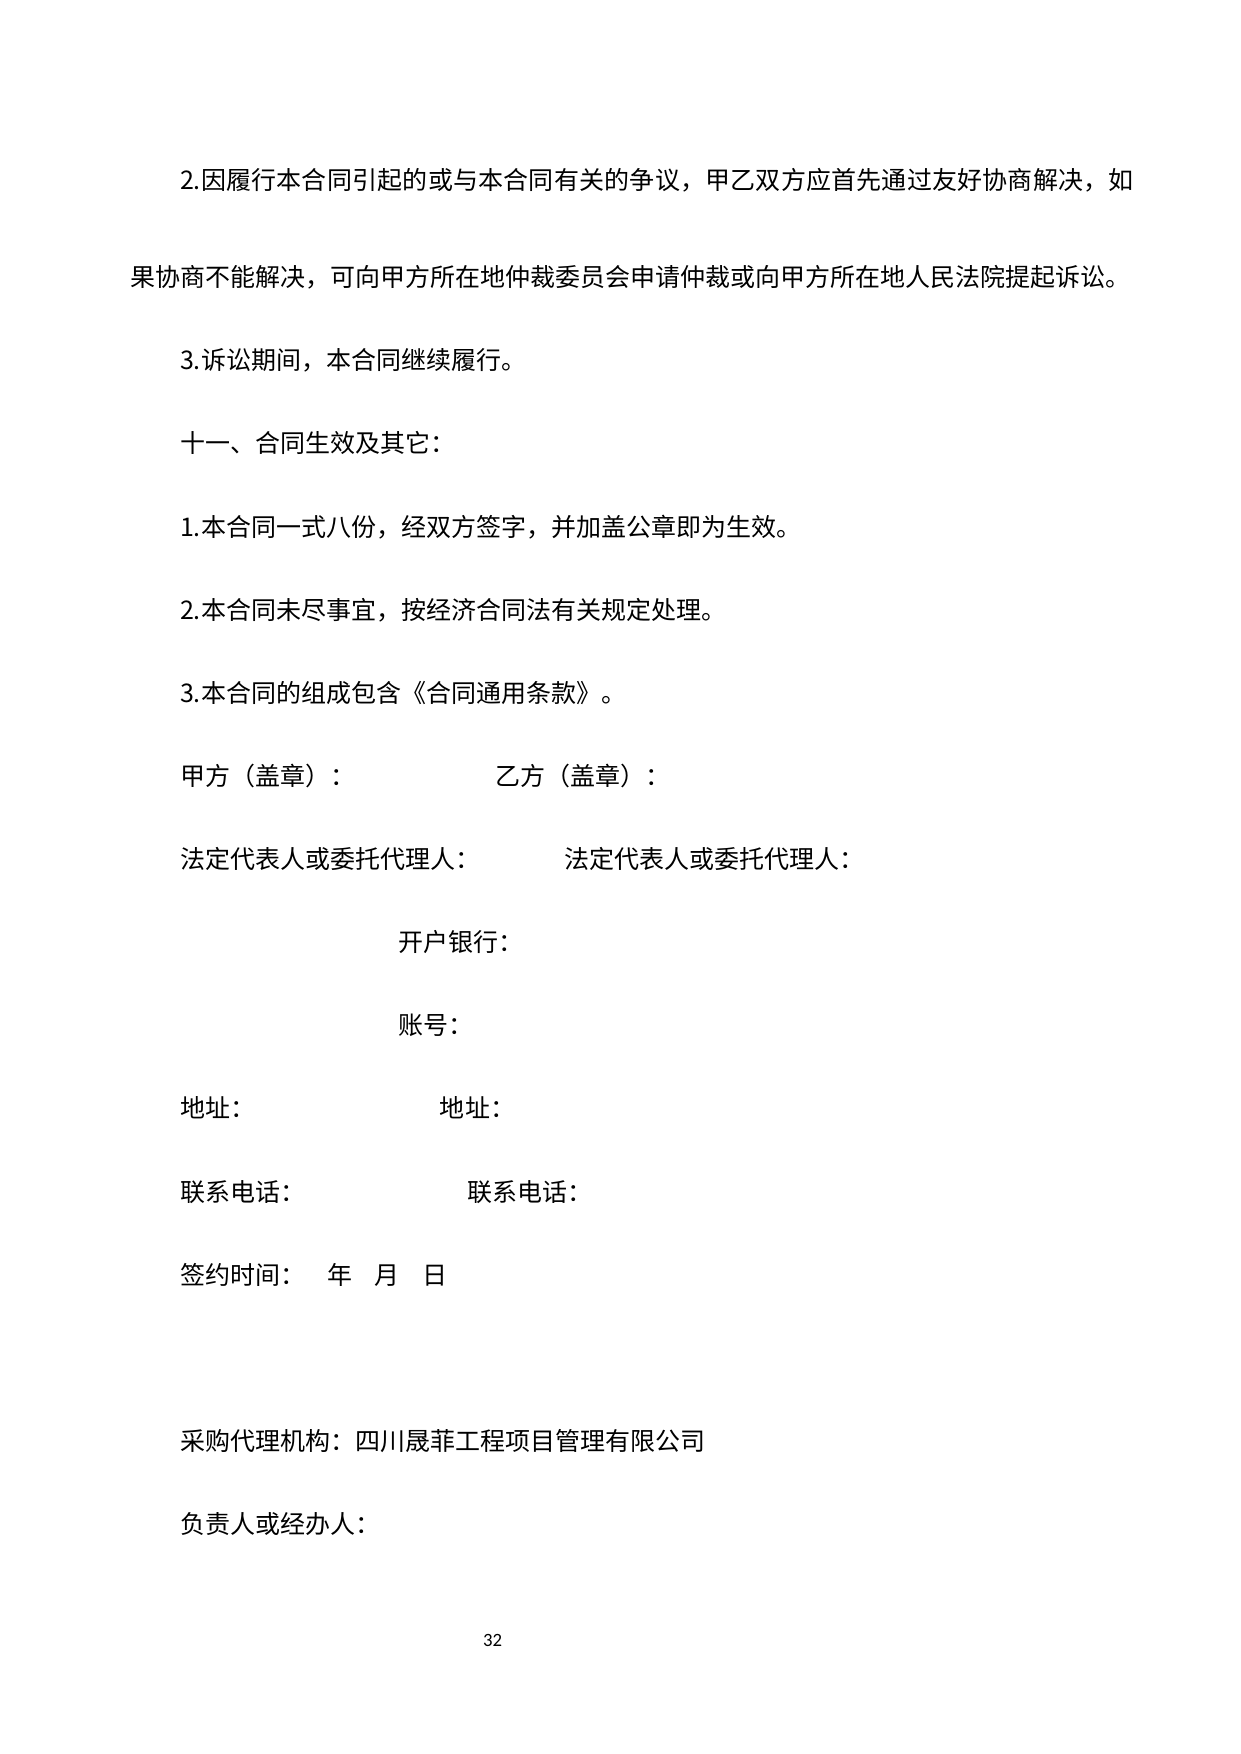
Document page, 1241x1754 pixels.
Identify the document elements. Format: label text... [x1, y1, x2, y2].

text 十一、合同生效及其它： [130, 409, 1136, 474]
text 3.诉讼期间，本合同继续履行。 [130, 326, 1136, 391]
text 3.本合同的组成包含《合同通用条款》。 [130, 659, 1136, 724]
text 开户银行： [130, 908, 1136, 973]
text 负责人或经办人： [130, 1490, 1136, 1555]
text 1.本合同一式八份，经双方签字，并加盖公章即为生效。 [130, 493, 1136, 558]
text 采购代理机构：四川晟菲工程项目管理有限公司 [130, 1407, 1136, 1472]
text 地址： 地址： [130, 1074, 1136, 1139]
text 2.本合同未尽事宜，按经济合同法有关规定处理。 [130, 576, 1136, 641]
text 签约时间： 年 月 日 [130, 1241, 1136, 1306]
text 2.因履行本合同引起的或与本合同有关的争议，甲乙双方应首先通过友好协商解决，如果协商不能解决，可向甲方所在地仲裁委员会申请仲裁或向甲方所在地人民法院提起诉讼。 [130, 146, 1136, 308]
text 账号： [130, 991, 1136, 1056]
text 法定代表人或委托代理人： 法定代表人或委托代理人： [130, 825, 1136, 890]
text 联系电话： 联系电话： [130, 1158, 1136, 1223]
text 甲方（盖章）： 乙方（盖章）： [130, 742, 1136, 807]
